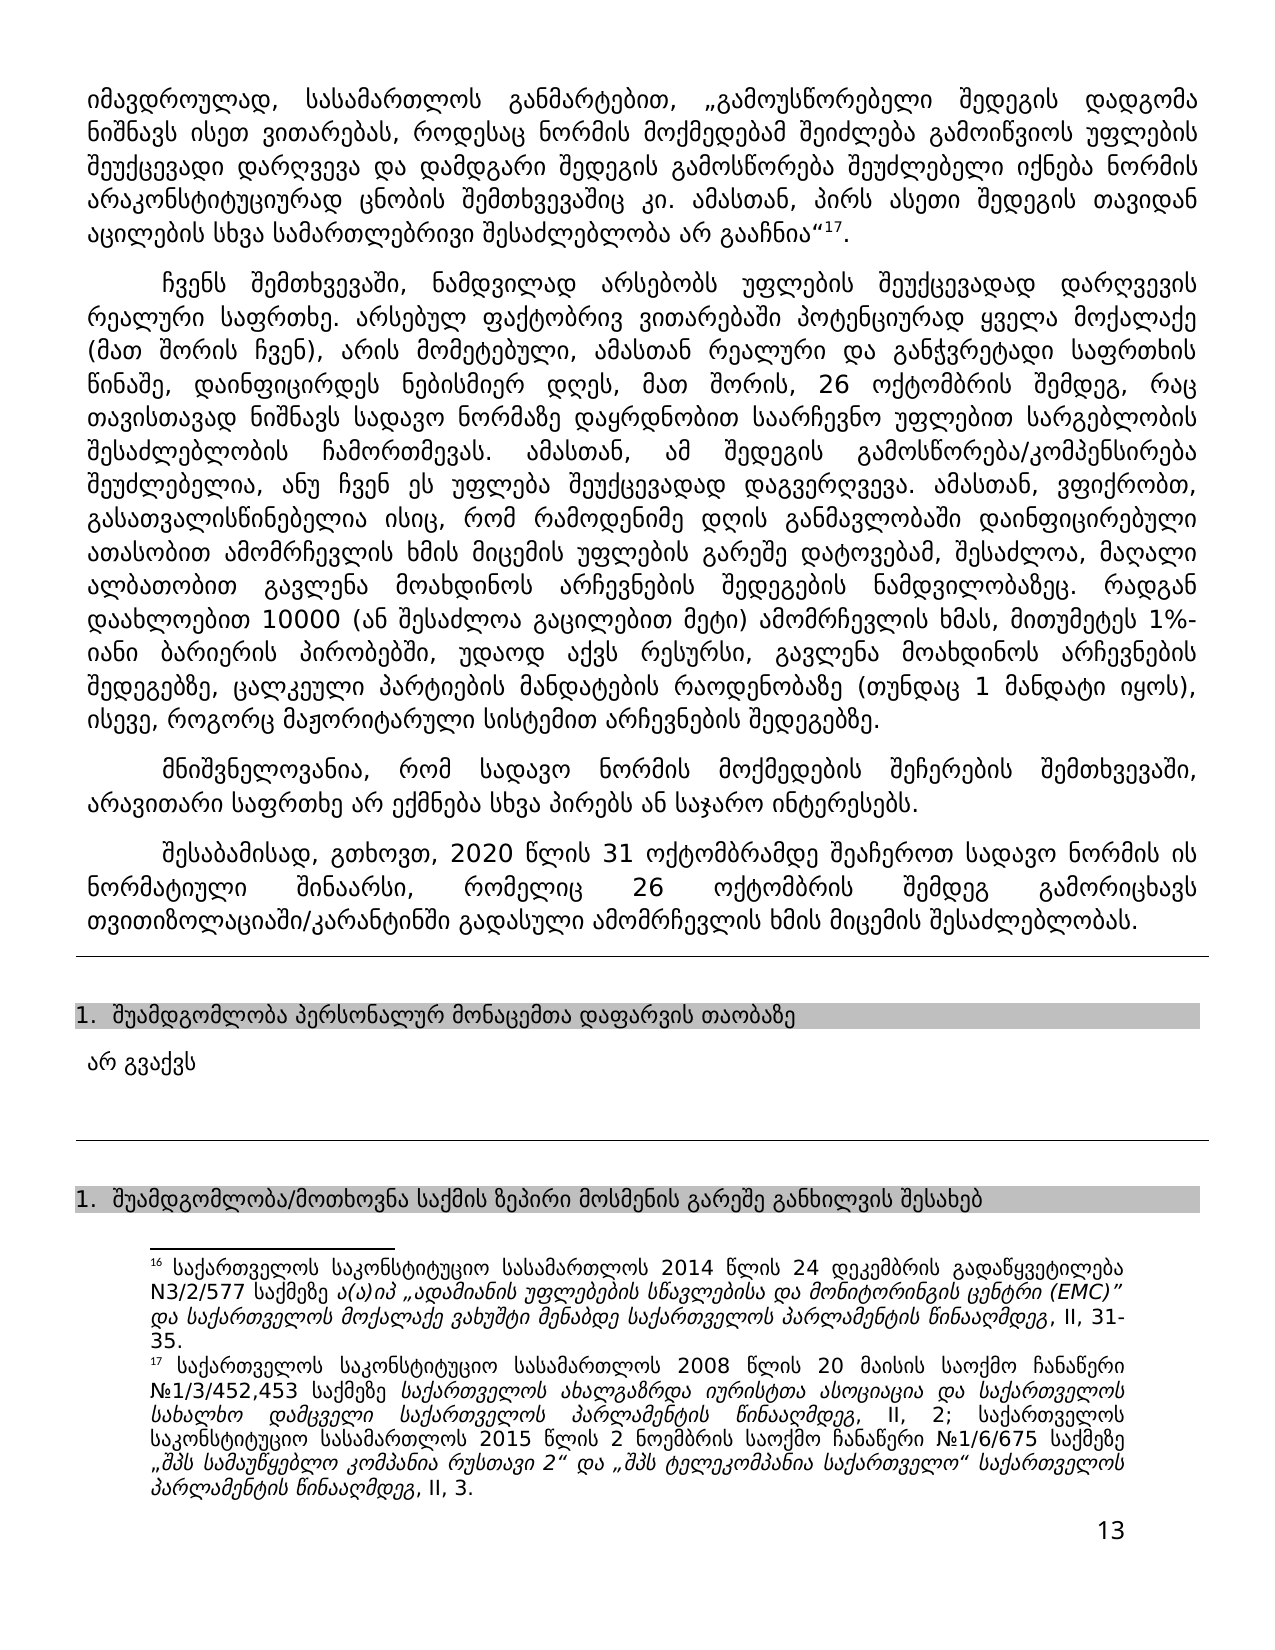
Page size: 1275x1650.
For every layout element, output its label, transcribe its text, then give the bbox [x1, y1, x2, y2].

list შუამდგომლობა პერსონალურ მონაცემთა დაფარვის თაობაზე [75, 1003, 1200, 1029]
list შუამდგომლობა/მოთხოვნა საქმის ზეპირი მოსმენის გარეშე განხილვის შესახებ [75, 1186, 1200, 1213]
table_header არ გვაქვს [76, 1049, 1209, 1140]
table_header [76, 85, 1209, 956]
